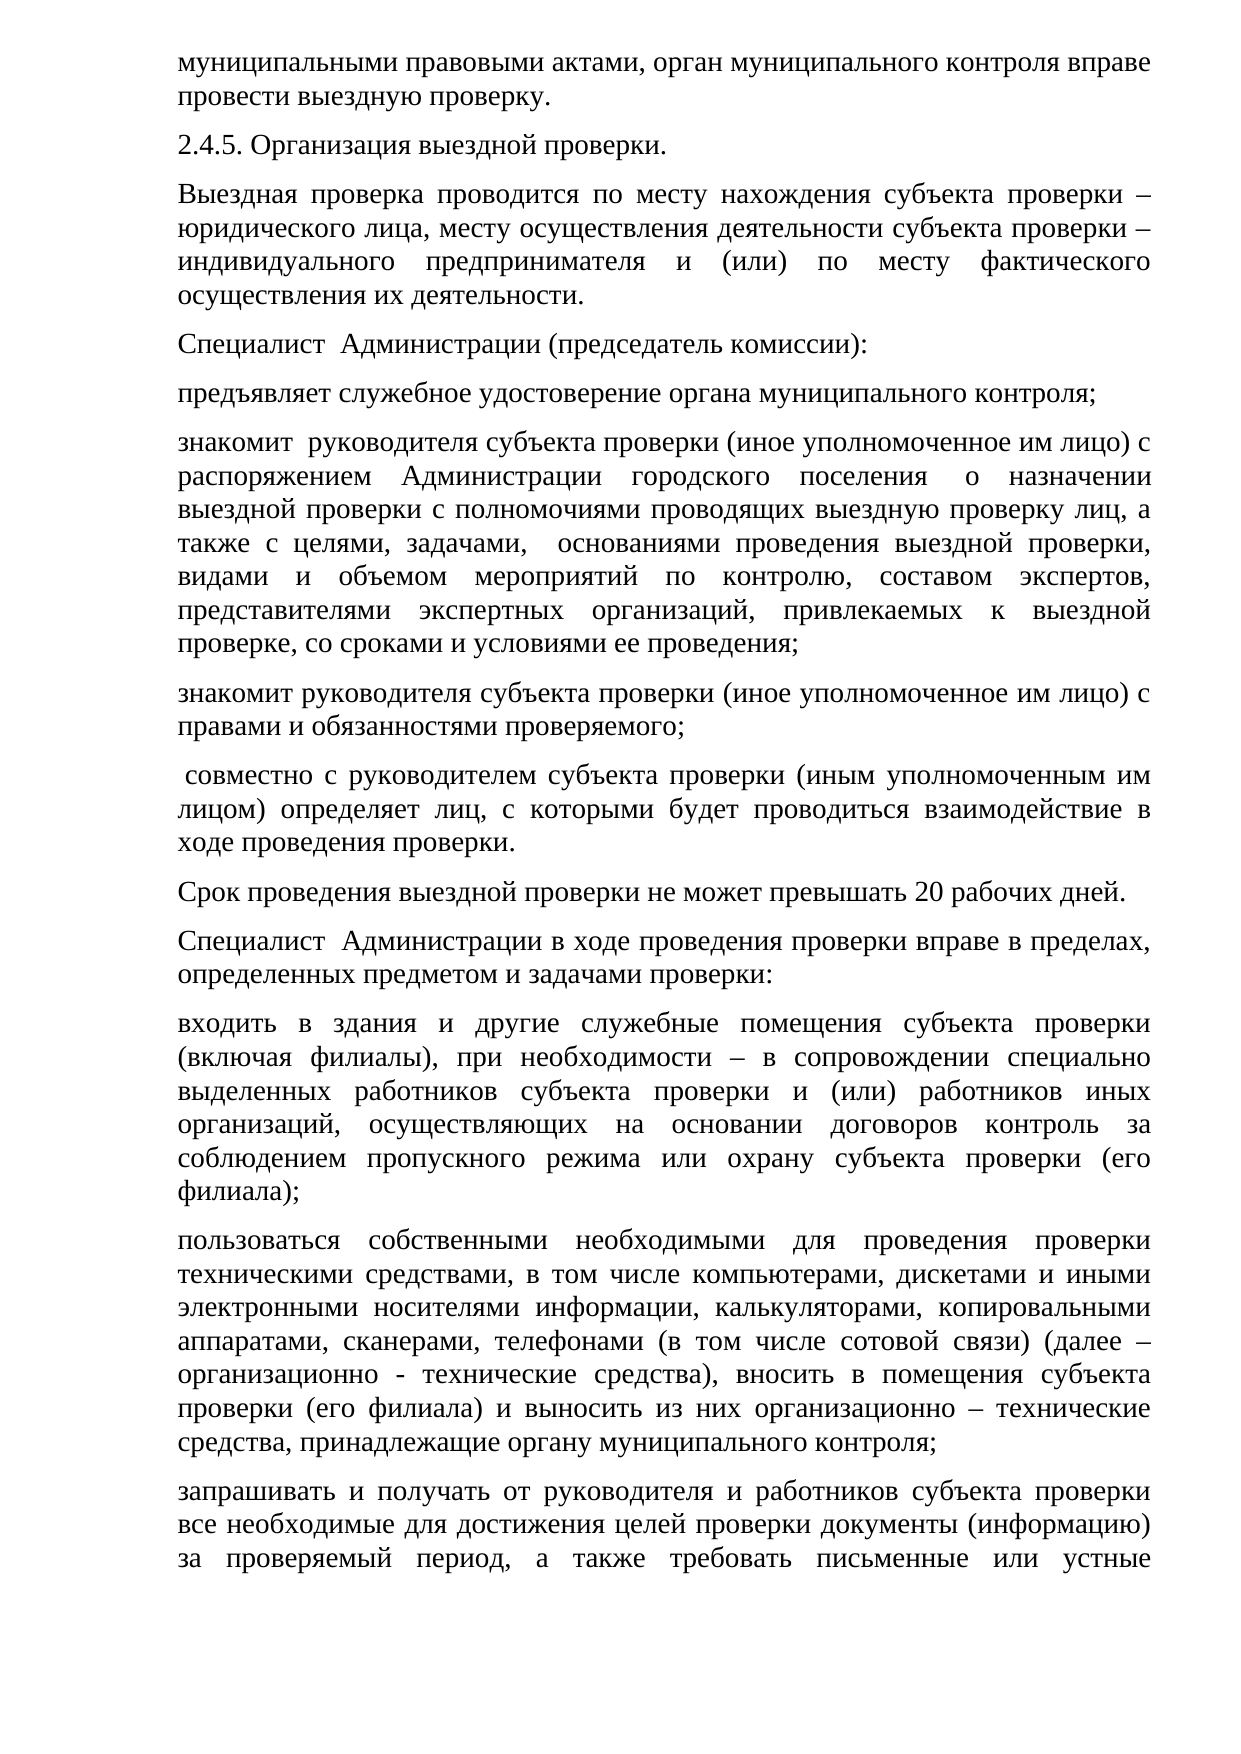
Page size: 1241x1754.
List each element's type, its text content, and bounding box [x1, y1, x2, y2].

text знакомит руководителя субъекта проверки (иное уполномоченное им лицо) с правами и обязанностями проверяемого; [177, 675, 1152, 742]
text знакомит руководителя субъекта проверки (иное уполномоченное им лицо) с распоряжением Администрации городского поселения о назначении выездной проверки с полномочиями проводящих выездную проверку лиц, а также с целями, задачами, основаниями проведения выездной проверки, видами и объемом мероприятий по контролю, составом экспертов, представителями экспертных организаций, привлекаемых к выездной проверке, со сроками и условиями ее проведения; [177, 424, 1152, 659]
text входить в здания и другие служебные помещения субъекта проверки (включая филиалы), при необходимости – в сопровождении специально выделенных работников субъекта проверки и (или) работников иных организаций, осуществляющих на основании договоров контроль за соблюдением пропускного режима или охрану субъекта проверки (его филиала); [177, 1006, 1152, 1207]
text 2.4.5. Организация выездной проверки. [177, 127, 1152, 161]
text совместно с руководителем субъекта проверки (иным уполномоченным им лицом) определяет лиц, с которыми будет проводиться взаимодействие в ходе проведения проверки. [177, 757, 1152, 858]
text Специалист Администрации (председатель комиссии): [177, 326, 1152, 359]
text пользоваться собственными необходимыми для проведения проверки техническими средствами, в том числе компьютерами, дискетами и иными электронными носителями информации, калькуляторами, копировальными аппаратами, сканерами, телефонами (в том числе сотовой связи) (далее – организационно - технические средства), вносить в помещения субъекта проверки (его филиала) и выносить из них организационно – технические средства, принадлежащие органу муниципального контроля; [177, 1222, 1152, 1457]
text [177, 1473, 1152, 1573]
text Выездная проверка проводится по месту нахождения субъекта проверки – юридического лица, месту осуществления деятельности субъекта проверки – индивидуального предпринимателя и (или) по месту фактического осуществления их деятельности. [177, 176, 1152, 310]
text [177, 44, 1152, 111]
text Срок проведения выездной проверки не может превышать 20 рабочих дней. [177, 874, 1152, 907]
text Специалист Администрации в ходе проведения проверки вправе в пределах, определенных предметом и задачами проверки: [177, 923, 1152, 990]
text предъявляет служебное удостоверение органа муниципального контроля; [177, 375, 1152, 409]
